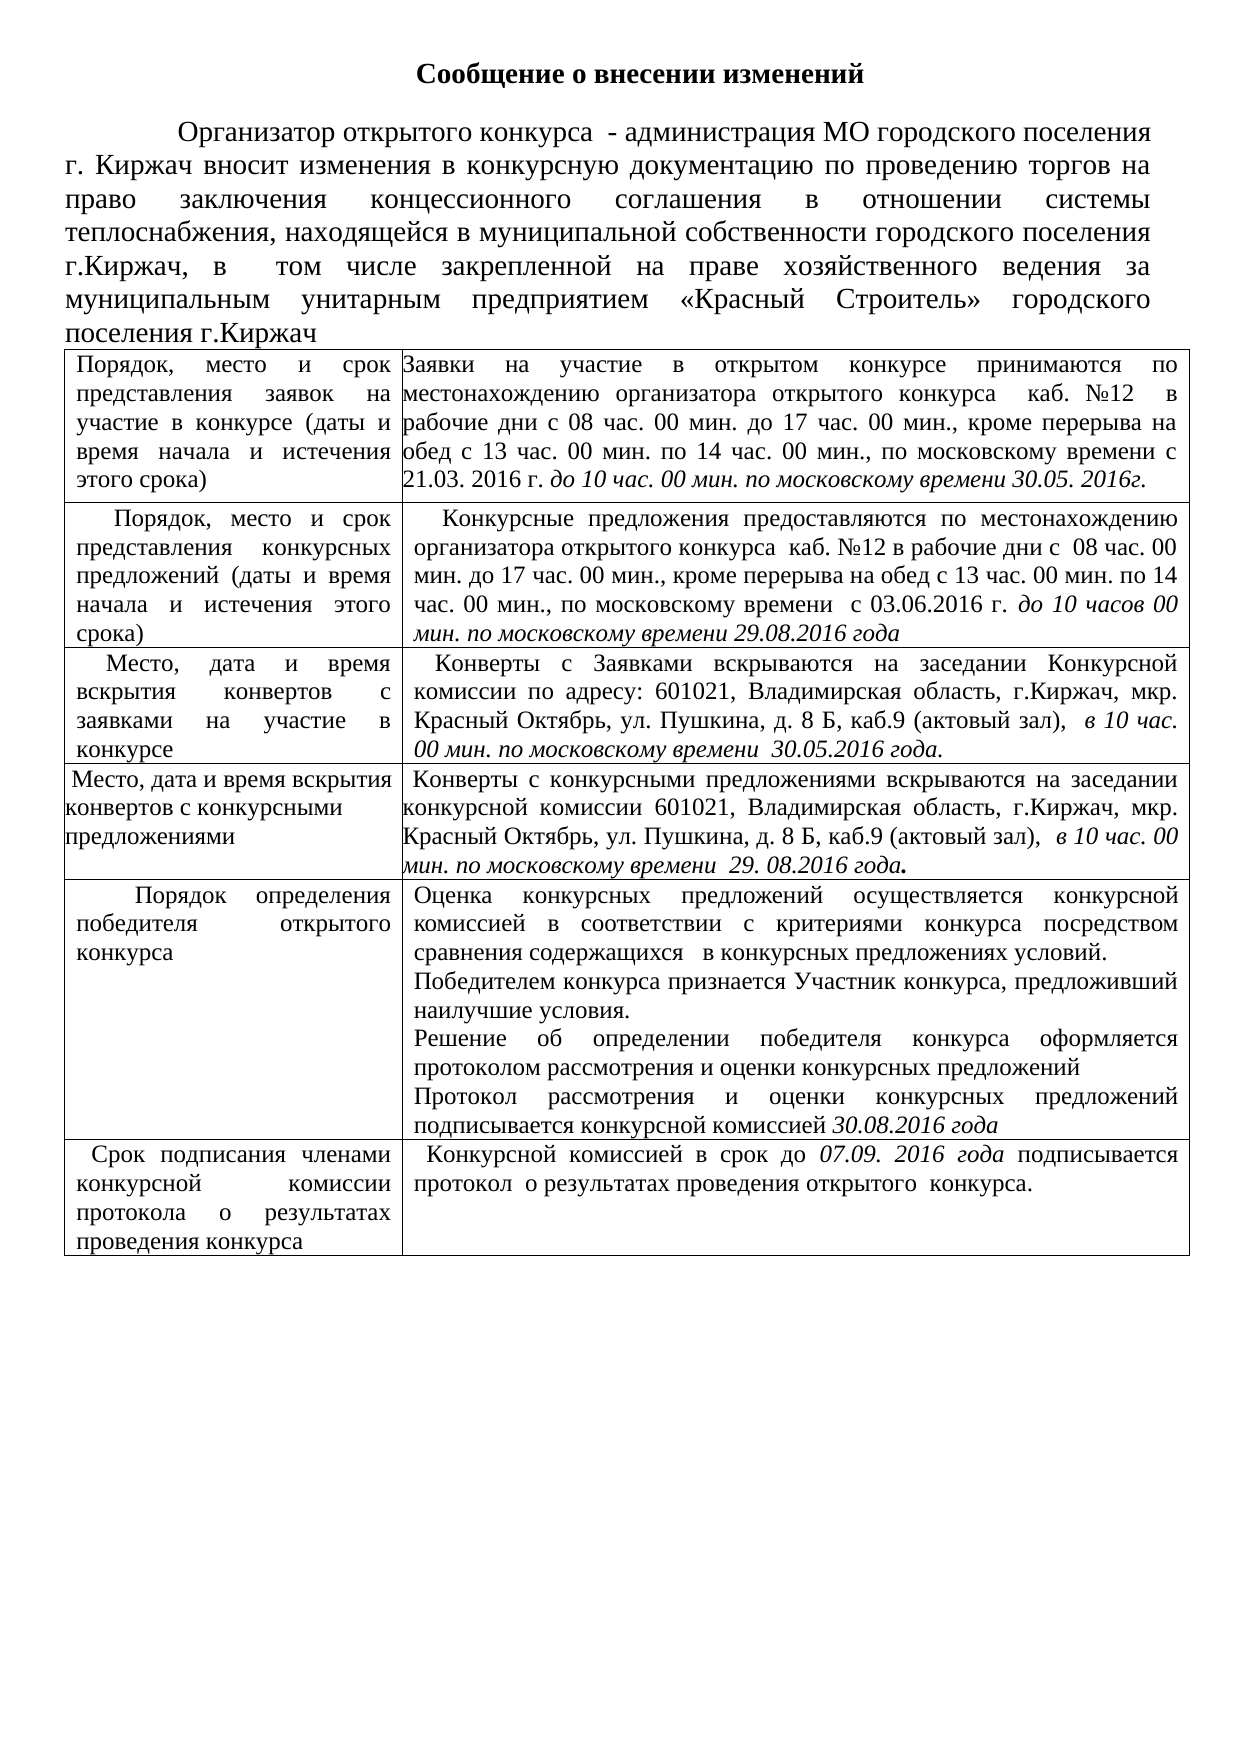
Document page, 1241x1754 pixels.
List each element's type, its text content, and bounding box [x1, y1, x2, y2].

table_cell Порядок определения победителя открытого конкурса [65, 880, 402, 1138]
table_cell Конкурсные предложения предоставляются по местонахождению организатора открытого конкурса каб. №12 в рабочие дни с 08 час. 00 мин. до 17 час. 00 мин., кроме перерыва на обед с 13 час. 00 мин. по 14 час. 00 мин., по московскому времени с 03.06.2016 г. до 10 часов 00 мин. по московскому времени 29.08.2016 года [403, 503, 1189, 647]
text Организатор открытого конкурса - администрация МО городского поселения г. Киржач вносит изменения в конкурсную документацию по проведению торгов на право заключения концессионного соглашения в отношении системы теплоснабжения, находящейся в муниципальной собственности городского поселения г.Киржач, в том числе закрепленной на праве хозяйственного ведения за муниципальным унитарным предприятием «Красный Строитель» городского поселения г.Киржач [65, 114, 1152, 348]
table_cell Конверты с Заявками вскрываются на заседании Конкурсной комиссии по адресу: 601021, Владимирская область, г.Киржач, мкр. Красный Октябрь, ул. Пушкина, д. 8 Б, каб.9 (актовый зал), в 10 час. 00 мин. по московскому времени 30.05.2016 года. [403, 648, 1189, 763]
table_cell Оценка конкурсных предложений осуществляется конкурсной комиссией в соответствии с критериями конкурса посредством сравнения содержащихся в конкурсных предложениях условий. Победителем конкурса признается Участник конкурса, предложивший наилучшие условия. Решение об определении победителя конкурса оформляется протоколом рассмотрения и оценки конкурсных предложений Протокол рассмотрения и оценки конкурсных предложений подписывается конкурсной комиссией 30.08.2016 года [403, 880, 1189, 1138]
text Сообщение о внесении изменений [65, 56, 1152, 90]
table_cell Место, дата и время вскрытия конвертов с заявками на участие в конкурсе [65, 648, 402, 763]
table_header Заявки на участие в открытом конкурсе принимаются по местонахождению организатора открытого конкурса каб. №12 в рабочие дни с 08 час. 00 мин. до 17 час. 00 мин., кроме перерыва на обед с 13 час. 00 мин. по 14 час. 00 мин., по московскому времени с 21.03. . до 10 час. 00 мин. по московскому времени 30.05. 2016г. [403, 350, 1189, 502]
table_cell Срок подписания членами конкурсной комиссии протокола о результатах проведения конкурса [65, 1140, 402, 1254]
table_cell Место, дата и время вскрытия конвертов с конкурсными предложениями [65, 764, 402, 879]
table_cell Конкурсной комиссией в срок до 07.09. 2016 года подписывается протокол о результатах проведения открытого конкурса. [403, 1140, 1189, 1254]
table_cell Конверты с конкурсными предложениями вскрываются на заседании конкурсной комиссии 601021, Владимирская область, г.Киржач, мкр. Красный Октябрь, ул. Пушкина, д. 8 Б, каб.9 (актовый зал), в 10 час. 00 мин. по московскому времени 29. 08.2016 года. [403, 764, 1189, 879]
table_header Порядок, место и срок представления заявок на участие в конкурсе (даты и время начала и истечения этого срока) [65, 350, 402, 502]
table_cell Порядок, место и срок представления конкурсных предложений (даты и время начала и истечения этого срока) [65, 503, 402, 647]
